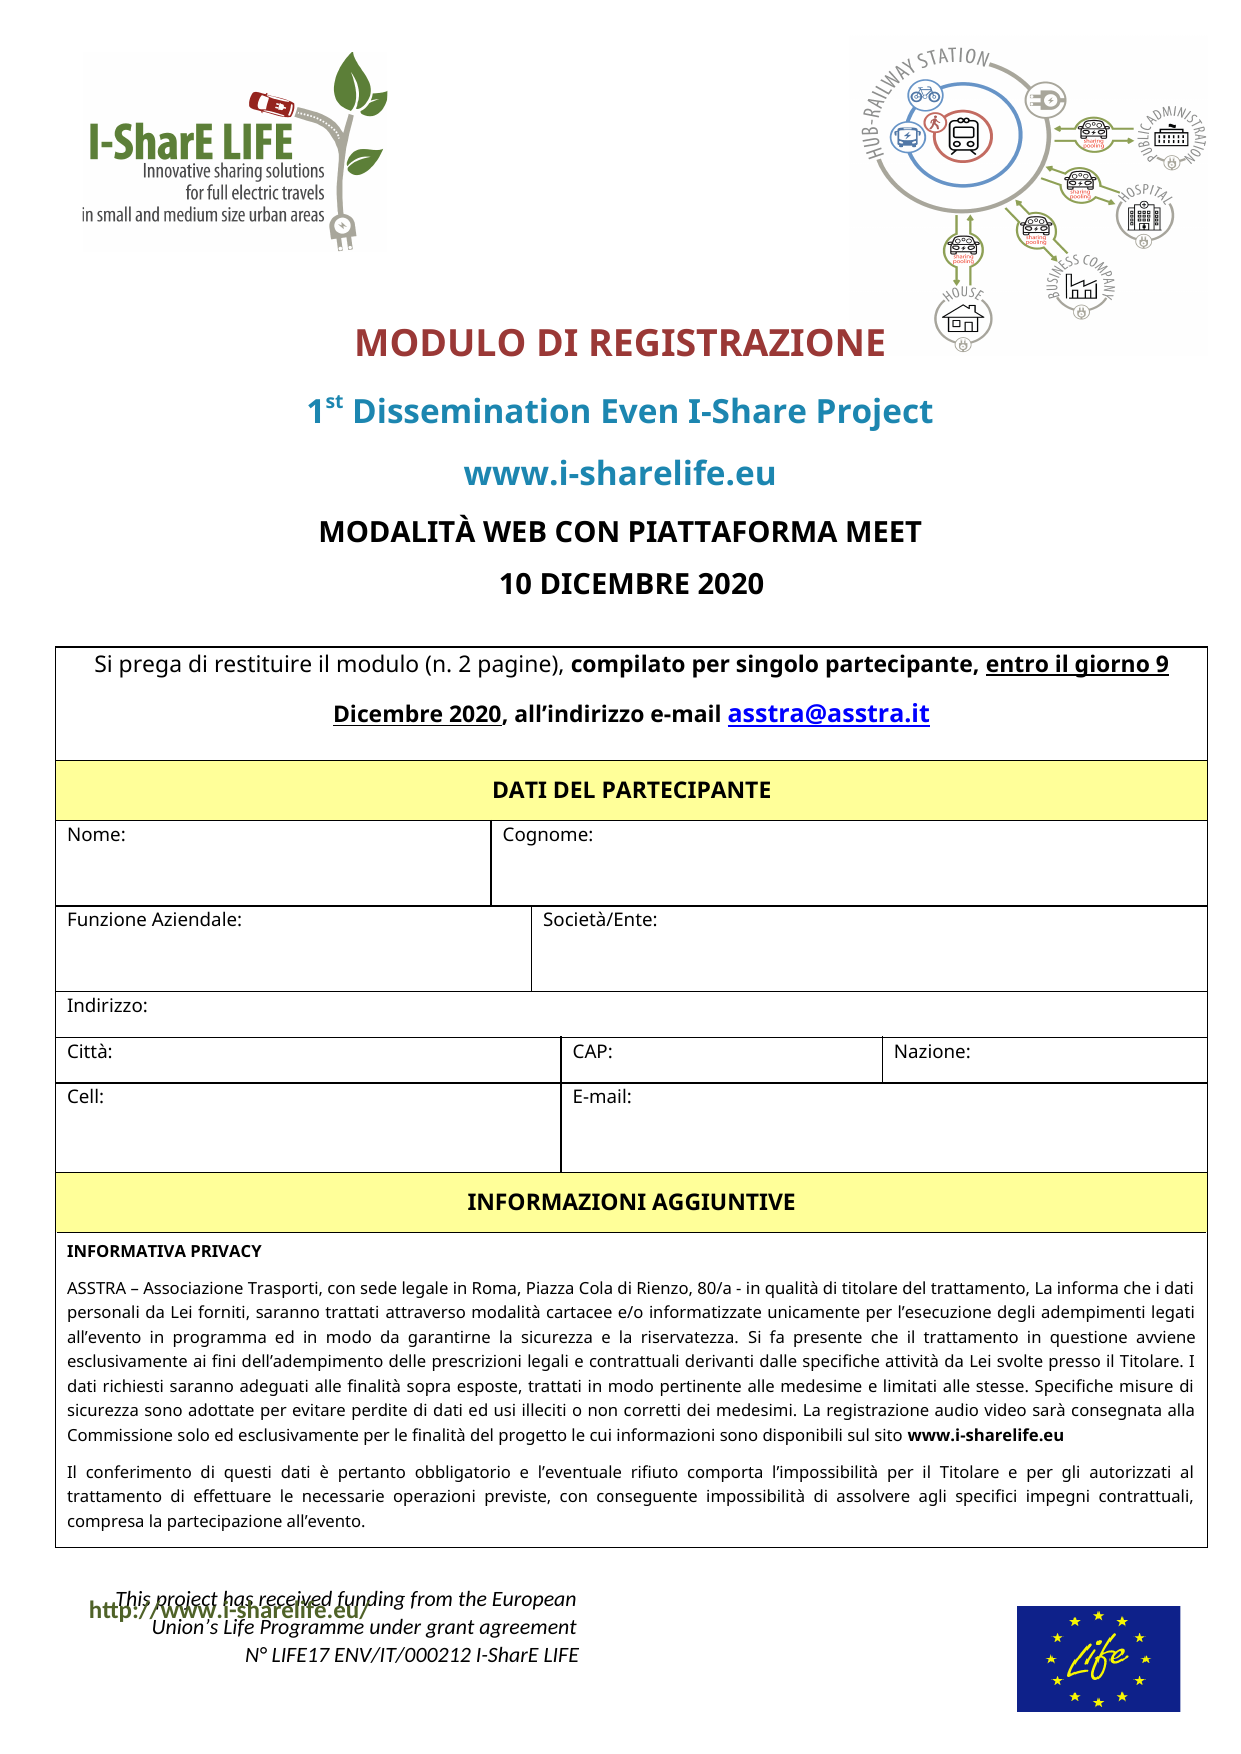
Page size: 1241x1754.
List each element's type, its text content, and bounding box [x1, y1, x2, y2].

text MODALITÀ WEB CON PIATTAFORMA MEET [89, 511, 1152, 551]
table_cell E-mail: [562, 1084, 1207, 1172]
picture [848, 35, 1209, 356]
picture [1017, 1606, 1181, 1712]
table_cell INFORMAZIONI AGGIUNTIVE [56, 1173, 1207, 1232]
table_cell Si prega di restituire il modulo (n. 2 pagine), compilato per singolo partecipante, entro il giorno 9 Dicembre 2020, all’indirizzo e-mail asstra@asstra.it [56, 648, 1207, 760]
table_cell Funzione Aziendale: [56, 907, 531, 991]
table_cell Cognome: [492, 821, 1207, 905]
table_cell Cell: [56, 1084, 560, 1172]
text www.i-sharelife.eu [89, 450, 1152, 495]
table_cell Città: [56, 1038, 560, 1082]
table_cell Nazione: [883, 1038, 1207, 1082]
table_header 10 DICEMBRE 2020 [56, 551, 1207, 646]
table_cell CAP: [562, 1038, 882, 1082]
table_cell DATI DEL PARTECIPANTE [56, 761, 1207, 820]
table_cell Nome: [56, 821, 490, 905]
text MODULO DI REGISTRAZIONE [89, 316, 1152, 367]
text 1st Dissemination Even I-Share Project [89, 388, 1152, 433]
table_cell Società/Ente: [532, 907, 1207, 991]
table_cell Indirizzo: [56, 992, 1207, 1036]
picture [82, 52, 388, 252]
